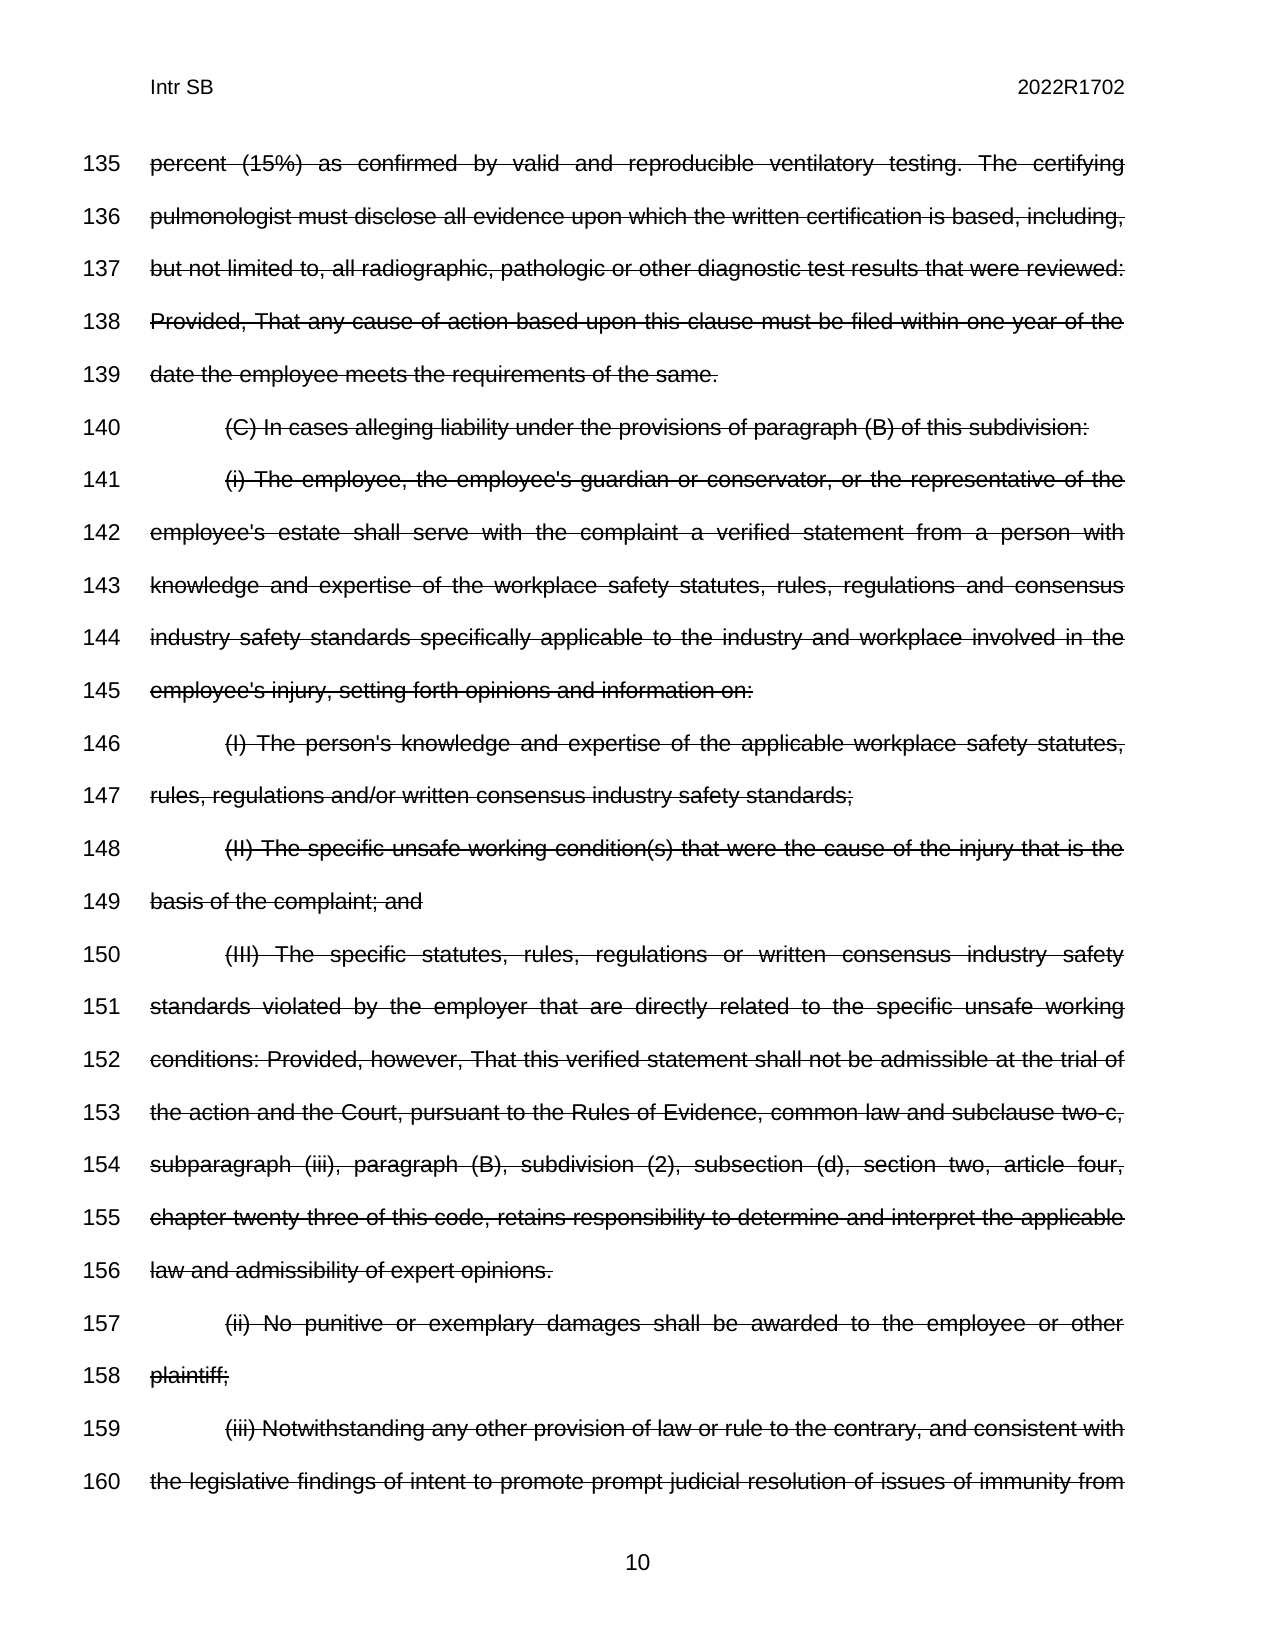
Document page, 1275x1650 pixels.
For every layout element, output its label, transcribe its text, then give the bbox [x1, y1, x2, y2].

text (i) The employee, the employee's guardian or conservator, or the representative of the employee's estate shall serve with the complaint a verified statement from a person with knowledge and expertise of the workplace safety statutes, rules, regulations and consensus industry safety standards specifically applicable to the industry and workplace involved in the employee's injury, setting forth opinions and information on: [150, 587, 1125, 639]
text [150, 165, 1125, 217]
text (i) The employee, the employee's guardian or conservator, or the representative of the employee's estate shall serve with the complaint a verified statement from a person with knowledge and expertise of the workplace safety statutes, rules, regulations and consensus industry safety standards specifically applicable to the industry and workplace involved in the employee's injury, setting forth opinions and information on: [150, 466, 1125, 533]
text (ii) No punitive or exemplary damages shall be awarded to the employee or other plaintiff; [150, 1309, 1125, 1389]
text (III) The specific statutes, rules, regulations or written consensus industry safety standards violated by the employer that are directly related to the specific unsafe working conditions: Provided, however, That this verified statement shall not be admissible at the trial of the action and the Court, pursuant to the Rules of Evidence, common law and subclause two-c, subparagraph (iii), paragraph (B), subdivision (2), subsection (d), section two, article four, chapter twenty-three of this code, retains responsibility to determine and interpret the applicable law and admissibility of expert opinions. [150, 1061, 1125, 1218]
text (III) The specific statutes, rules, regulations or written consensus industry safety standards violated by the employer that are directly related to the specific unsafe working conditions: Provided, however, That this verified statement shall not be admissible at the trial of the action and the Court, pursuant to the Rules of Evidence, common law and subclause two-c, subparagraph (iii), paragraph (B), subdivision (2), subsection (d), section two, article four, chapter twenty-three of this code, retains responsibility to determine and interpret the applicable law and admissibility of expert opinions. [150, 941, 1125, 1008]
text (I) The person's knowledge and expertise of the applicable workplace safety statutes, rules, regulations and/or written consensus industry safety standards; [150, 730, 1125, 809]
text (C) In cases alleging liability under the provisions of paragraph (B) of this subdivision: [150, 413, 1125, 440]
text (i) The employee, the employee's guardian or conservator, or the representative of the employee's estate shall serve with the complaint a verified statement from a person with knowledge and expertise of the workplace safety statutes, rules, regulations and consensus industry safety standards specifically applicable to the industry and workplace involved in the employee's injury, setting forth opinions and information on: [150, 534, 1125, 586]
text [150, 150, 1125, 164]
text (III) The specific statutes, rules, regulations or written consensus industry safety standards violated by the employer that are directly related to the specific unsafe working conditions: Provided, however, That this verified statement shall not be admissible at the trial of the action and the Court, pursuant to the Rules of Evidence, common law and subclause two-c, subparagraph (iii), paragraph (B), subdivision (2), subsection (d), section two, article four, chapter twenty-three of this code, retains responsibility to determine and interpret the applicable law and admissibility of expert opinions. [150, 1220, 1125, 1283]
text (III) The specific statutes, rules, regulations or written consensus industry safety standards violated by the employer that are directly related to the specific unsafe working conditions: Provided, however, That this verified statement shall not be admissible at the trial of the action and the Court, pursuant to the Rules of Evidence, common law and subclause two-c, subparagraph (iii), paragraph (B), subdivision (2), subsection (d), section two, article four, chapter twenty-three of this code, retains responsibility to determine and interpret the applicable law and admissibility of expert opinions. [150, 1009, 1125, 1060]
text (i) The employee, the employee's guardian or conservator, or the representative of the employee's estate shall serve with the complaint a verified statement from a person with knowledge and expertise of the workplace safety statutes, rules, regulations and consensus industry safety standards specifically applicable to the industry and workplace involved in the employee's injury, setting forth opinions and information on: [150, 640, 1125, 703]
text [150, 1415, 1125, 1482]
text (II) The specific unsafe working condition(s) that were the cause of the injury that is the basis of the complaint; and [150, 835, 1125, 914]
